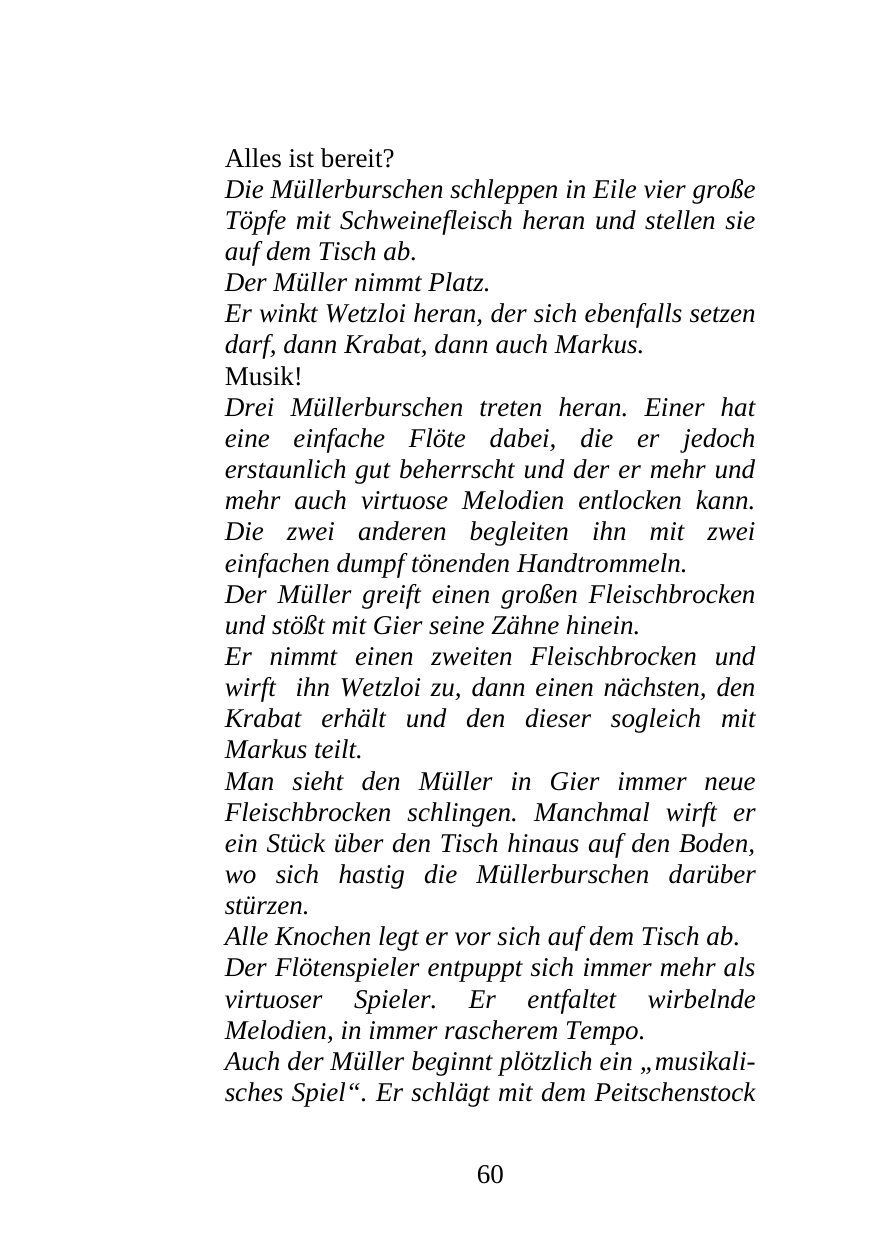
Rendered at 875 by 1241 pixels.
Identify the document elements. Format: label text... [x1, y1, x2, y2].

text Alles ist bereit? [164, 142, 756, 173]
text Er nimmt einen zweiten Fleischbrocken und wirft ihn Wetzloi zu, dann einen nächsten, den Krabat erhält und den dieser sogleich mit Markus teilt. [164, 640, 756, 765]
text Man sieht den Müller in Gier immer neue Fleischbrocken schlingen. Manchmal wirft er ein Stück über den Tisch hinaus auf den Boden, wo sich hastig die Müllerburschen darüber stürzen. [164, 765, 756, 920]
text Drei Müllerburschen treten heran. Einer hat eine einfache Flöte dabei, die er jedoch erstaunlich gut beherrscht und der er mehr und mehr auch virtuose Melodien entlocken kann. Die zwei anderen begleiten ihn mit zwei einfachen dumpf tönenden Handtrommeln. [164, 391, 756, 578]
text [164, 1045, 756, 1107]
text Alle Knochen legt er vor sich auf dem Tisch ab. [164, 920, 756, 952]
text Musik! [164, 360, 756, 391]
text Er winkt Wetzloi heran, der sich ebenfalls setzen darf, dann Krabat, dann auch Markus. [164, 297, 756, 360]
text Der Flötenspieler entpuppt sich immer mehr als virtuoser Spieler. Er entfaltet wirbelnde Melodien, in immer rascherem Tempo. [164, 952, 756, 1045]
text Die Müllerburschen schleppen in Eile vier große Töpfe mit Schweinefleisch heran und stellen sie auf dem Tisch ab. [164, 173, 756, 266]
text Der Müller nimmt Platz. [164, 266, 756, 297]
text Der Müller greift einen großen Fleischbrocken und stößt mit Gier seine Zähne hinein. [164, 578, 756, 640]
